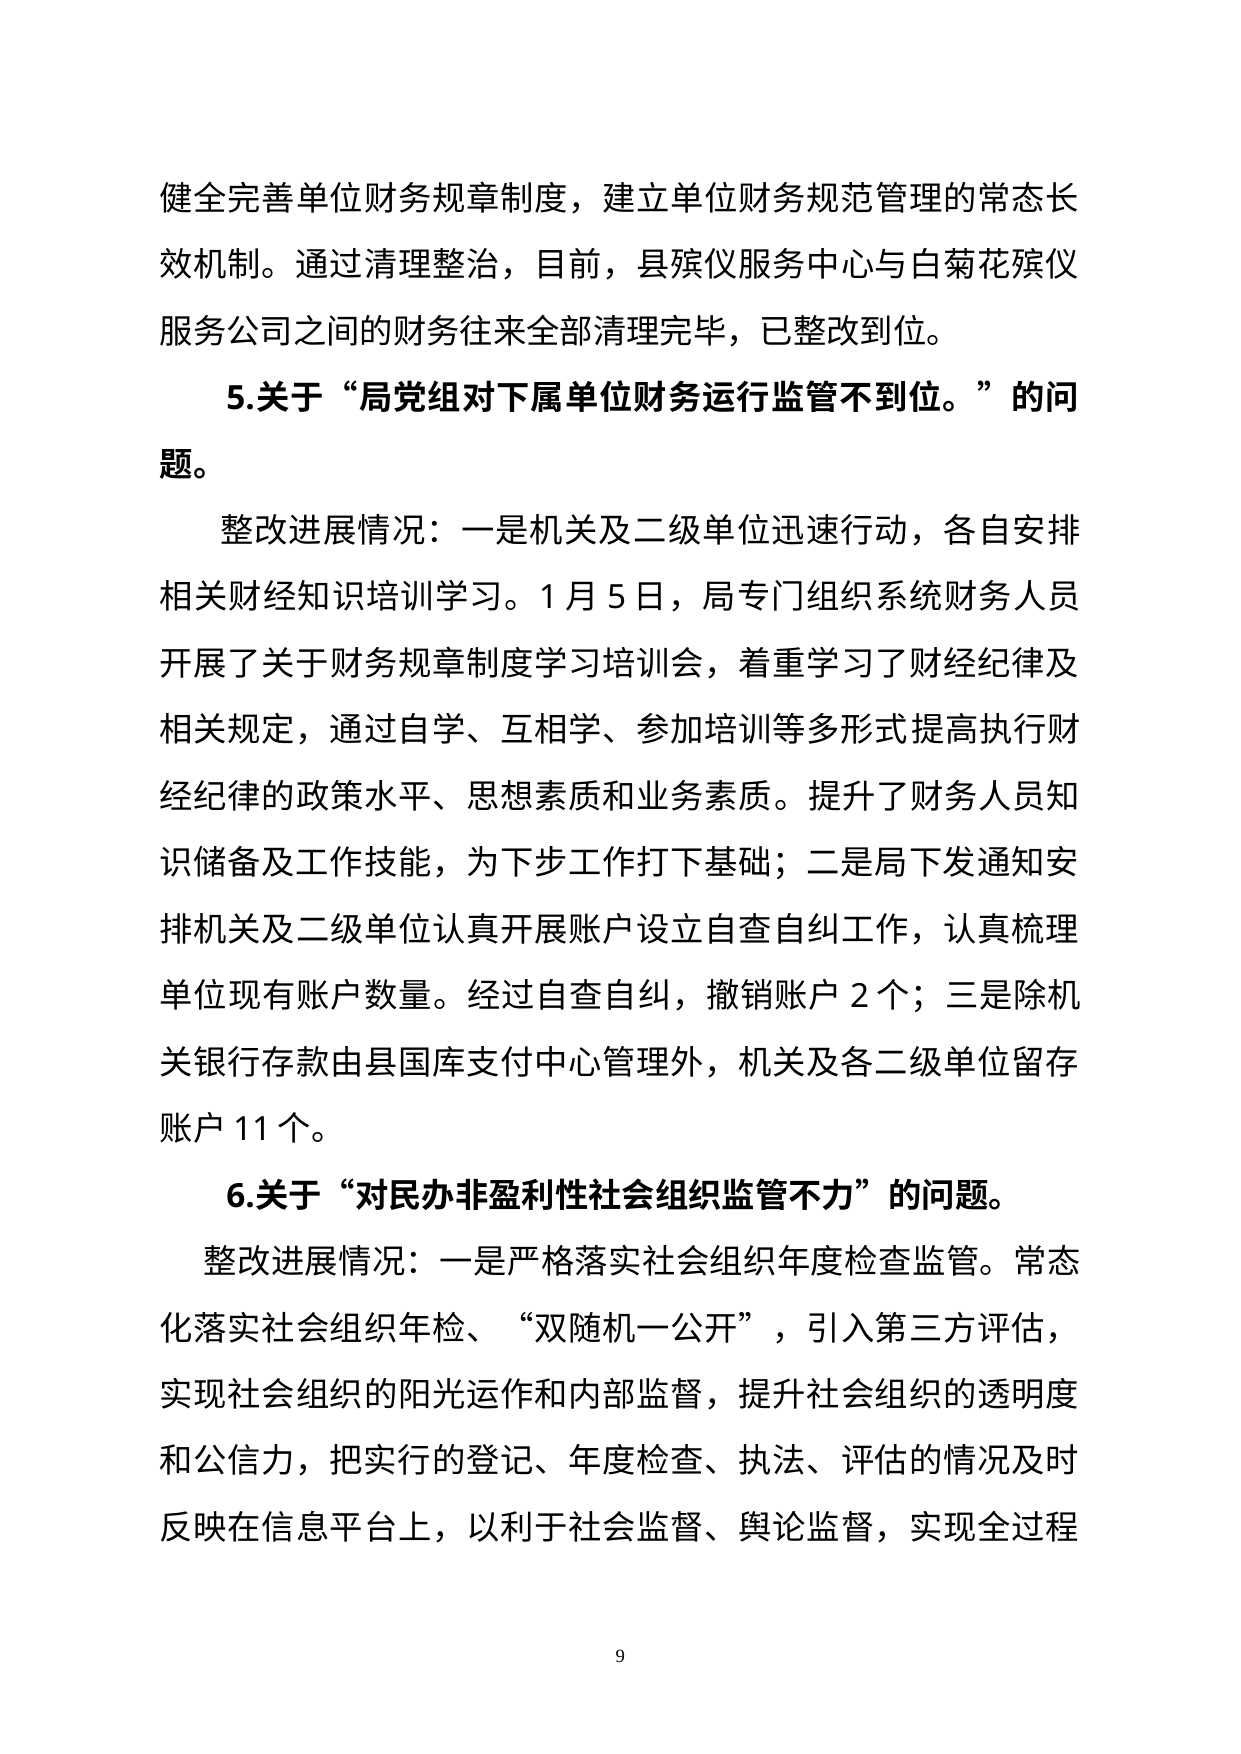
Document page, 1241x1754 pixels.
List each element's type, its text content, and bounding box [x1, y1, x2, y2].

list 6.关于“对民办非盈利性社会组织监管不力”的问题。 [159, 1159, 1081, 1226]
list 5.关于“局党组对下属单位财务运行监管不到位。”的问题。 [159, 362, 1081, 495]
text 整改进展情况：一是机关及二级单位迅速行动，各自安排相关财经知识培训学习。1月5日，局专门组织系统财务人员开展了关于财务规章制度学习培训会，着重学习了财经纪律及相关规定，通过自学、互相学、参加培训等多形式提高执行财经纪律的政策水平、思想素质和业务素质。提升了财务人员知识储备及工作技能，为下步工作打下基础；二是局下发通知安排机关及二级单位认真开展账户设立自查自纠工作，认真梳理单位现有账户数量。经过自查自纠，撤销账户2个；三是除机关银行存款由县国库支付中心管理外，机关及各二级单位留存账户11个。 [159, 495, 1081, 1159]
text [159, 1226, 1081, 1558]
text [159, 162, 1081, 362]
